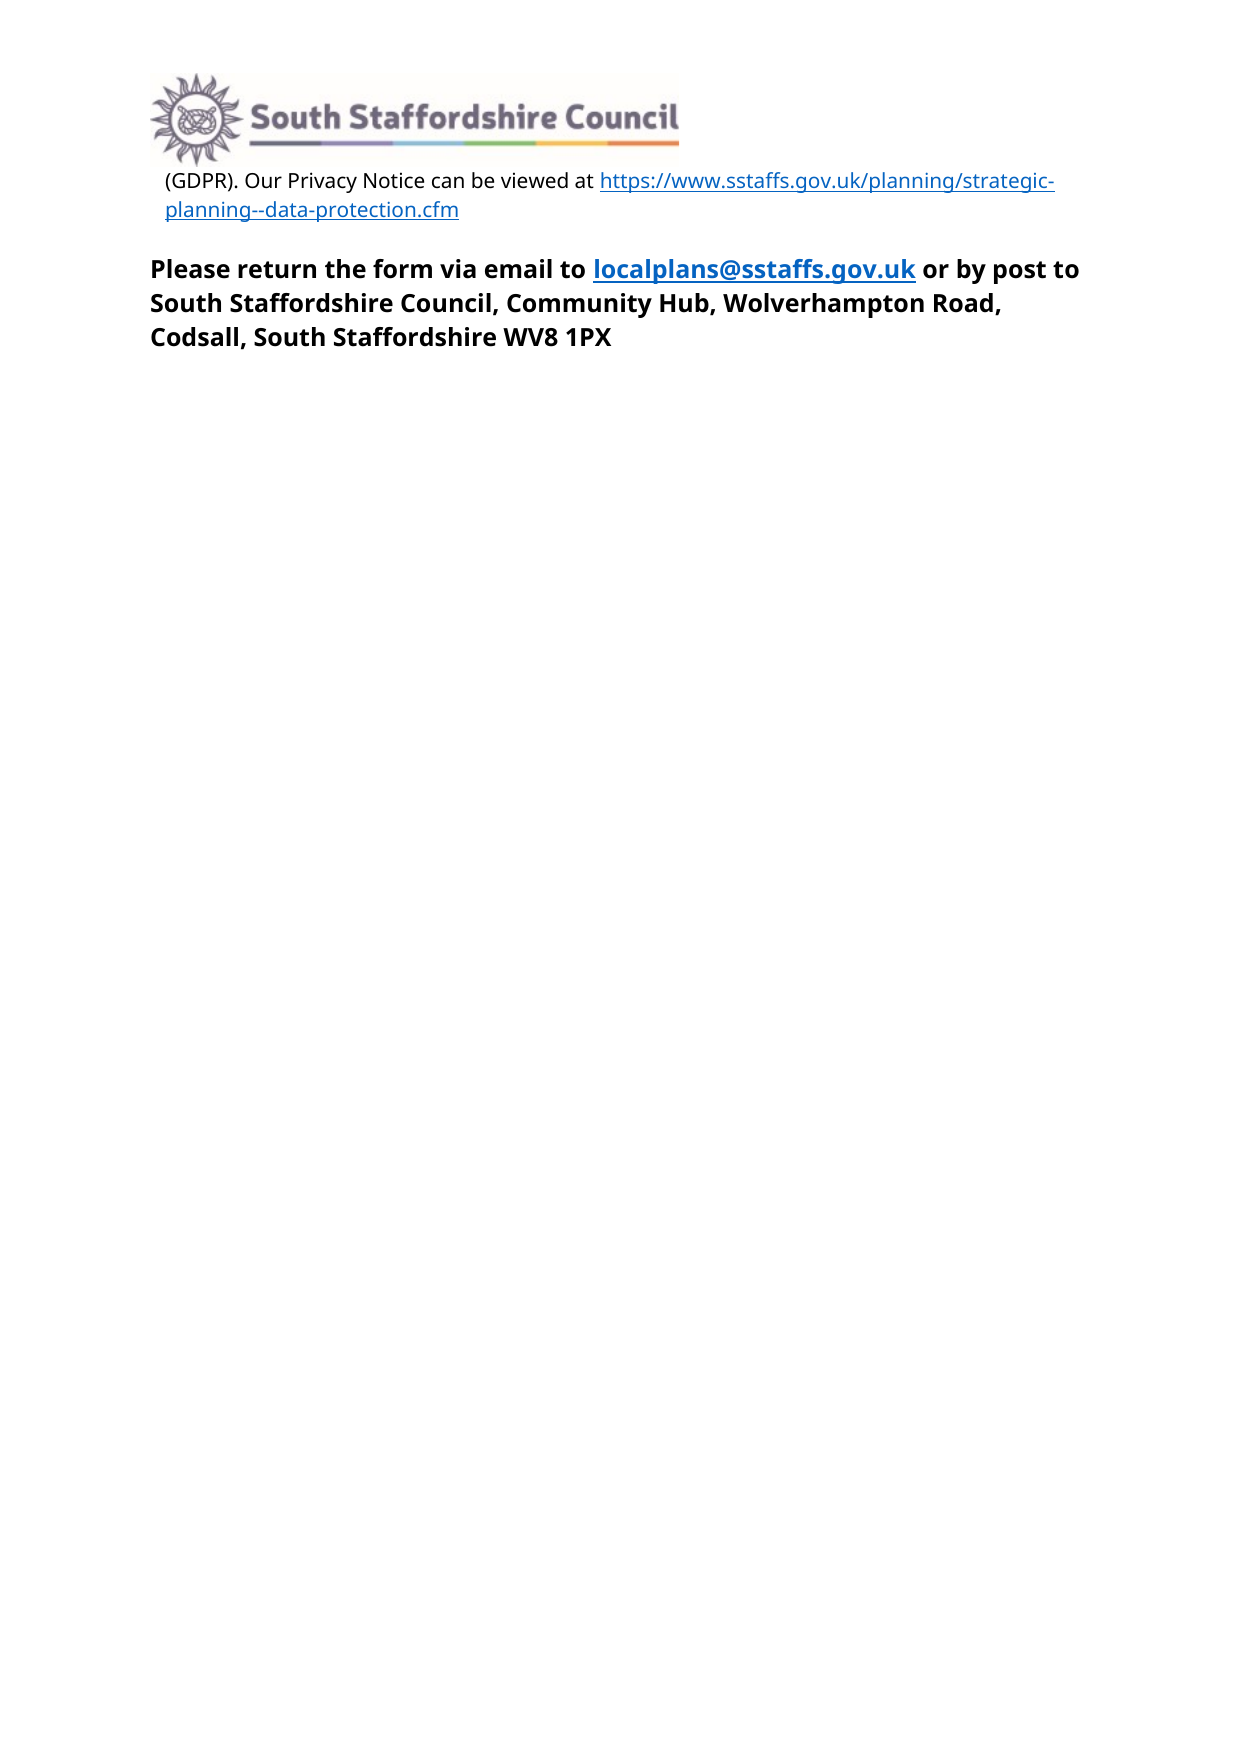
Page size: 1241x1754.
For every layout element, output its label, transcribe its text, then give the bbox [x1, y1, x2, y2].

picture [150, 73, 680, 167]
text Please return the form via email to localplans@sstaffs.gov.uk or by post to South Staffordshire Council, Community Hub, Wolverhampton Road, Codsall, South Staffordshire WV8 1PX [150, 252, 1090, 354]
